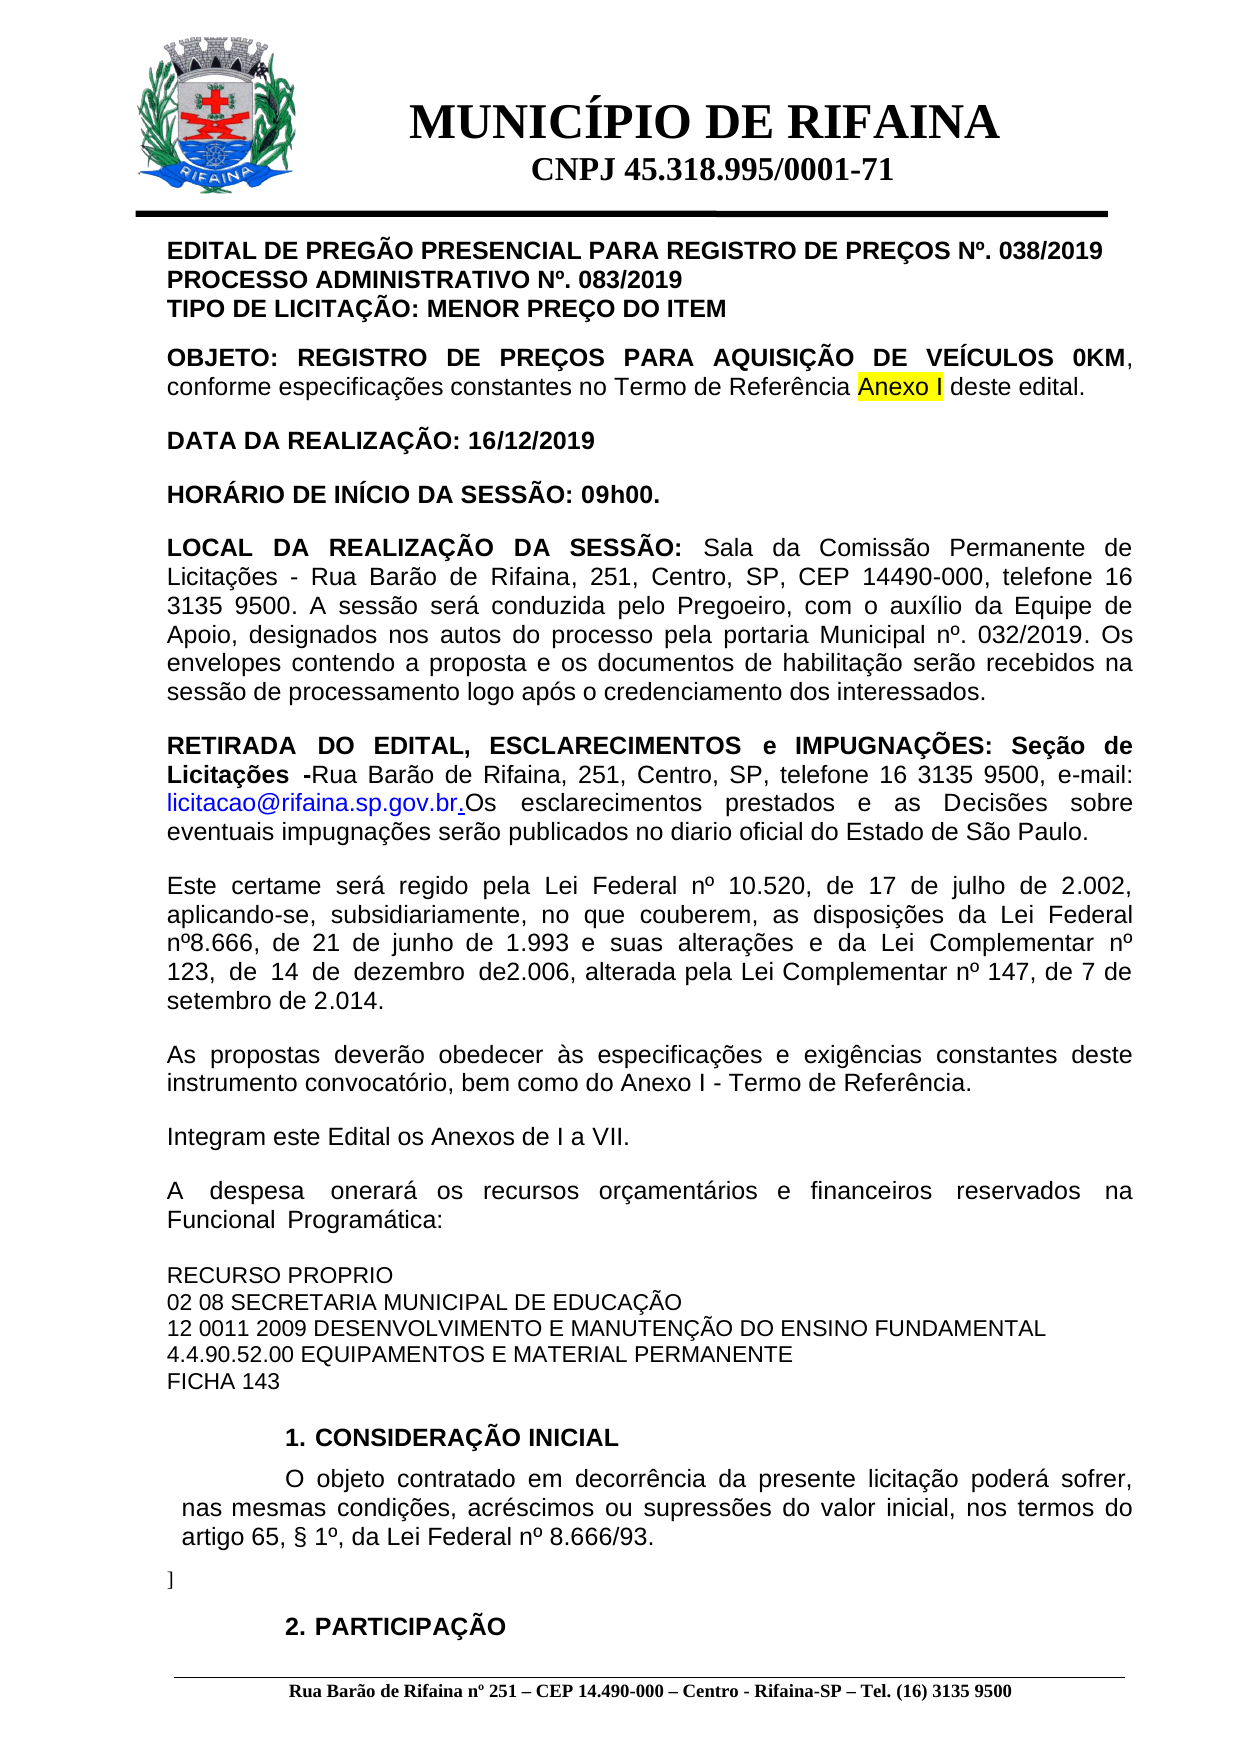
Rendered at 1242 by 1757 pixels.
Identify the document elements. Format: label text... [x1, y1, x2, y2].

text Integram este Edital os Anexos de I a VII. [167, 1122, 1133, 1151]
text PROCESSO ADMINISTRATIVO Nº. 083/2019 [167, 265, 1133, 294]
text A despesa onerará os recursos orçamentários e financeiros reservados na Funcional Programática: [167, 1176, 1133, 1233]
text RETIRADA DO EDITAL, ESCLARECIMENTOS e IMPUGNAÇÕES: Seção de Licitações -Rua Barão de Rifaina, 251, Centro, SP, telefone 16 3135 9500, e-mail: licitacao@rifaina.sp.gov.br.Os esclarecimentos prestados e as Decisões sobre eventuais impugnações serão publicados no diario oficial do Estado de São Paulo. [167, 731, 1133, 846]
text DATA DA REALIZAÇÃO: 16/12/2019 [167, 426, 1133, 454]
text 1. CONSIDERAÇÃO INICIAL [285, 1423, 1133, 1451]
text FICHA 143 [167, 1368, 1135, 1394]
text 2. PARTICIPAÇÃO [285, 1612, 1133, 1640]
text EDITAL DE PREGÃO PRESENCIAL PARA REGISTRO DE PREÇOS Nº. 038/2019 [167, 236, 1133, 265]
text RECURSO PROPRIO [167, 1262, 1135, 1288]
text ] [167, 1570, 1133, 1591]
text 12 0011 2009 DESENVOLVIMENTO E MANUTENÇÃO DO ENSINO FUNDAMENTAL [167, 1315, 1135, 1341]
picture [136, 34, 296, 194]
text As propostas deverão obedecer às especificações e exigências constantes deste instrumento convocatório, bem como do Anexo I - Termo de Referência. [167, 1040, 1133, 1097]
text Este certame será regido pela Lei Federal nº 10.520, de 17 de julho de 2.002, aplicando-se, subsidiariamente, no que couberem, as disposições da Lei Federal nº8.666, de 21 de junho de 1.993 e suas alterações e da Lei Complementar nº 123, de 14 de dezembro de2.006, alterada pela Lei Complementar nº 147, de 7 de setembro de 2.014. [167, 871, 1133, 1015]
text HORÁRIO DE INÍCIO DA SESSÃO: 09h00. [167, 480, 1133, 508]
text 02 08 SECRETARIA MUNICIPAL DE EDUCAÇÃO [167, 1288, 1135, 1315]
text 4.4.90.52.00 EQUIPAMENTOS E MATERIAL PERMANENTE [167, 1341, 1135, 1368]
text O objeto contratado em decorrência da presente licitação poderá sofrer, nas mesmas condições, acréscimos ou supressões do valor inicial, nos termos do artigo 65, § 1º, da Lei Federal nº 8.666/93. [181, 1464, 1133, 1550]
text LOCAL DA REALIZAÇÃO DA SESSÃO: Sala da Comissão Permanente de Licitações - Rua Barão de Rifaina, 251, Centro, SP, CEP 14490-000, telefone 16 3135 9500. A sessão será conduzida pelo Pregoeiro, com o auxílio da Equipe de Apoio, designados nos autos do processo pela portaria Municipal nº. 032/2019. Os envelopes contendo a proposta e os documentos de habilitação serão recebidos na sessão de processamento logo após o credenciamento dos interessados. [167, 533, 1133, 706]
text OBJETO: REGISTRO DE PREÇOS PARA AQUISIÇÃO DE VEÍCULOS 0KM, conforme especificações constantes no Termo de Referência Anexo I deste edital. [167, 343, 1133, 401]
text TIPO DE LICITAÇÃO: MENOR PREÇO DO ITEM [167, 294, 1133, 323]
